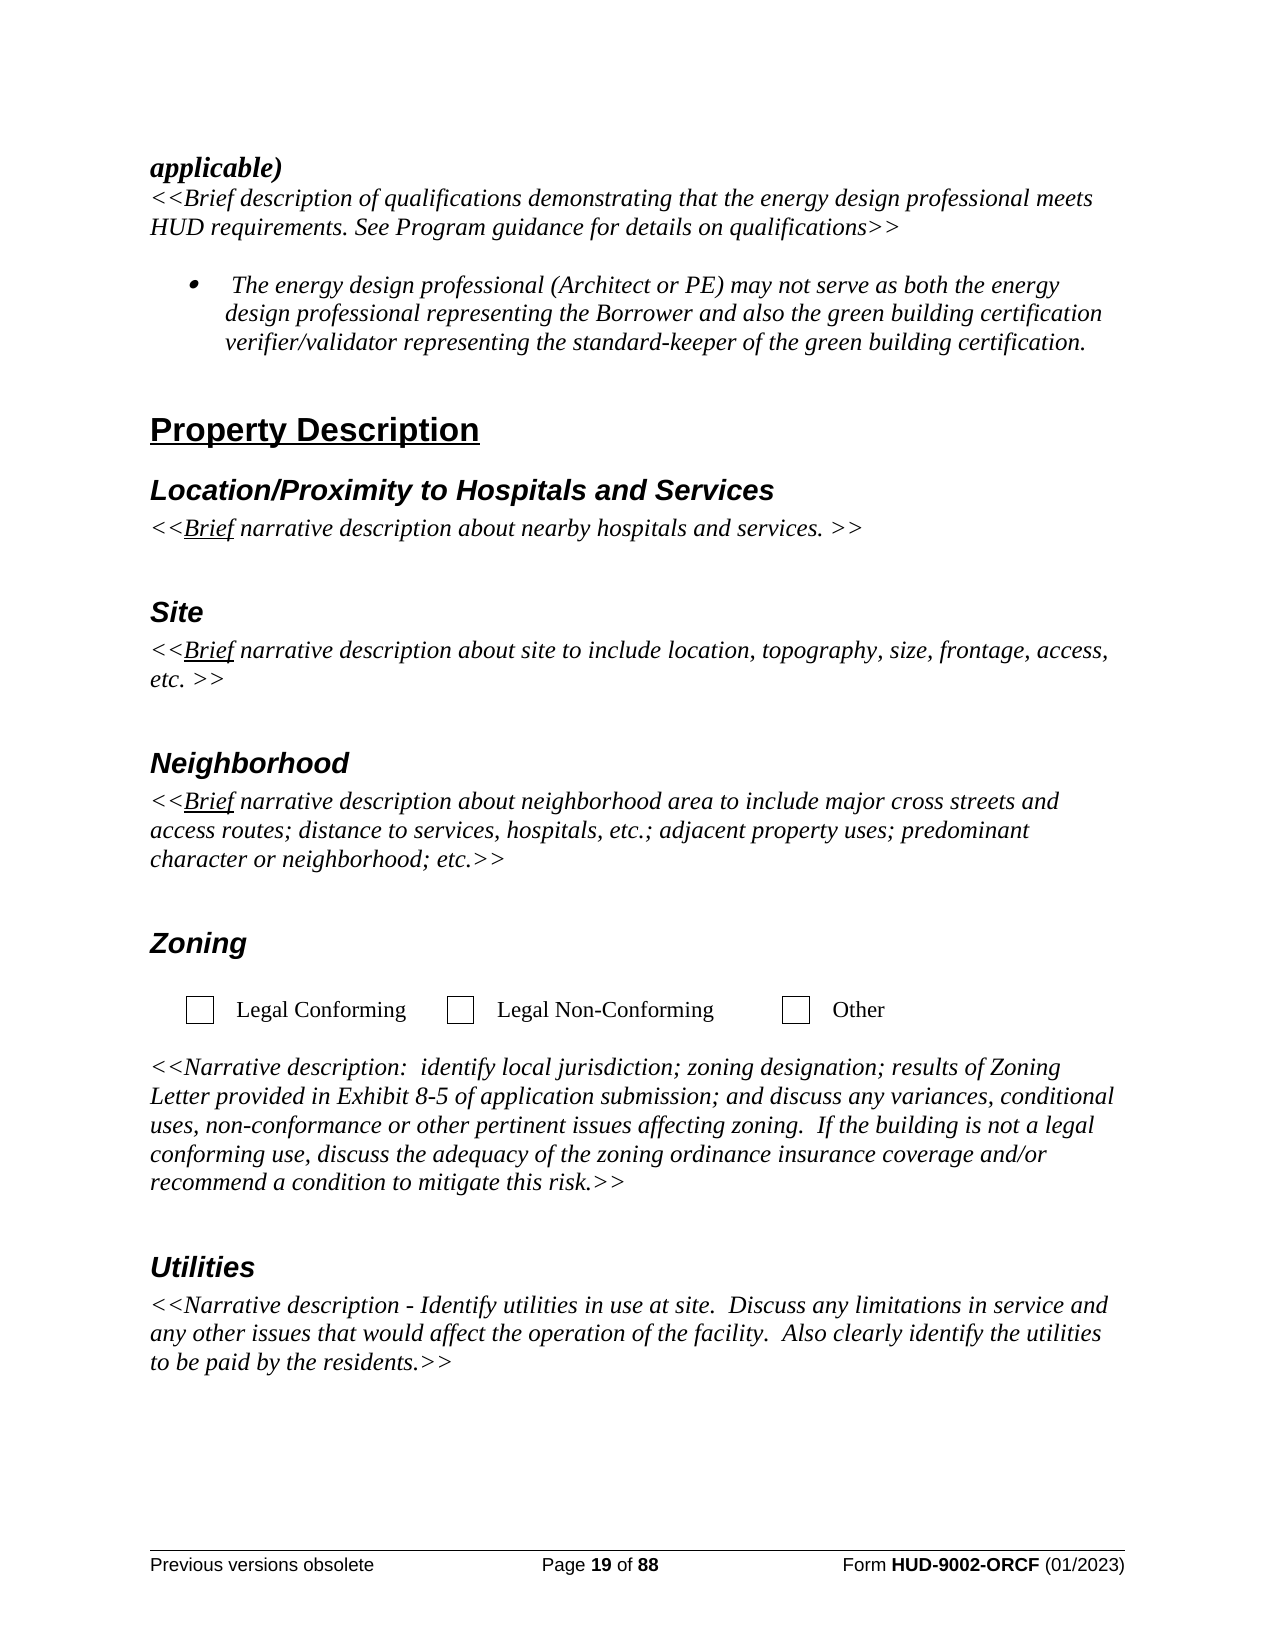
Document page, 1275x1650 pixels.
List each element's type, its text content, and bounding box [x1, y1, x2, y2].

text <<Brief narrative description about neighborhood area to include major cross streets and access routes; distance to services, hospitals, etc.; adjacent property uses; predominant character or neighborhood; etc.>> [150, 786, 1125, 873]
text <<Narrative description: identify local jurisdiction; zoning designation; results of Zoning Letter provided in Exhibit 8-5 of application submission; and discuss any variances, conditional uses, non-conformance or other pertinent issues affecting zoning. If the building is not a legal conforming use, discuss the adequacy of the zoning ordinance insurance coverage and/or recommend a condition to mitigate this risk.>> [150, 1052, 1125, 1196]
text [150, 150, 1125, 183]
table_header [770, 995, 821, 1024]
text <<Narrative description - Identify utilities in use at site. Discuss any limitations in service and any other issues that would affect the operation of the facility. Also clearly identify the utilities to be paid by the residents.>> [150, 1290, 1125, 1376]
subtitle Location/Proximity to Hospitals and Services [150, 473, 1125, 507]
table_header Legal Conforming [225, 995, 434, 1024]
text <<Brief description of qualifications demonstrating that the energy design professional meets HUD requirements. See Program guidance for details on qualifications>> [150, 183, 1125, 241]
subtitle Zoning [150, 926, 1125, 960]
table_header [174, 995, 225, 1024]
subtitle Property Description [150, 410, 1125, 448]
subtitle Neighborhood [150, 747, 1125, 780]
table_header Legal Non-Conforming [486, 995, 770, 1024]
text <<Brief narrative description about nearby hospitals and services. >> [150, 513, 1125, 542]
table_header [434, 995, 486, 1024]
subtitle Utilities [150, 1250, 1125, 1283]
subtitle Site [150, 596, 1125, 629]
table_header Other [821, 995, 968, 1024]
list The energy design professional (Architect or PE) may not serve as both the energy design professional representing the Borrower and also the green building certification verifier/validator representing the standard-keeper of the green building certification. [187, 270, 1125, 356]
text <<Brief narrative description about site to include location, topography, size, frontage, access, etc. >> [150, 635, 1125, 693]
